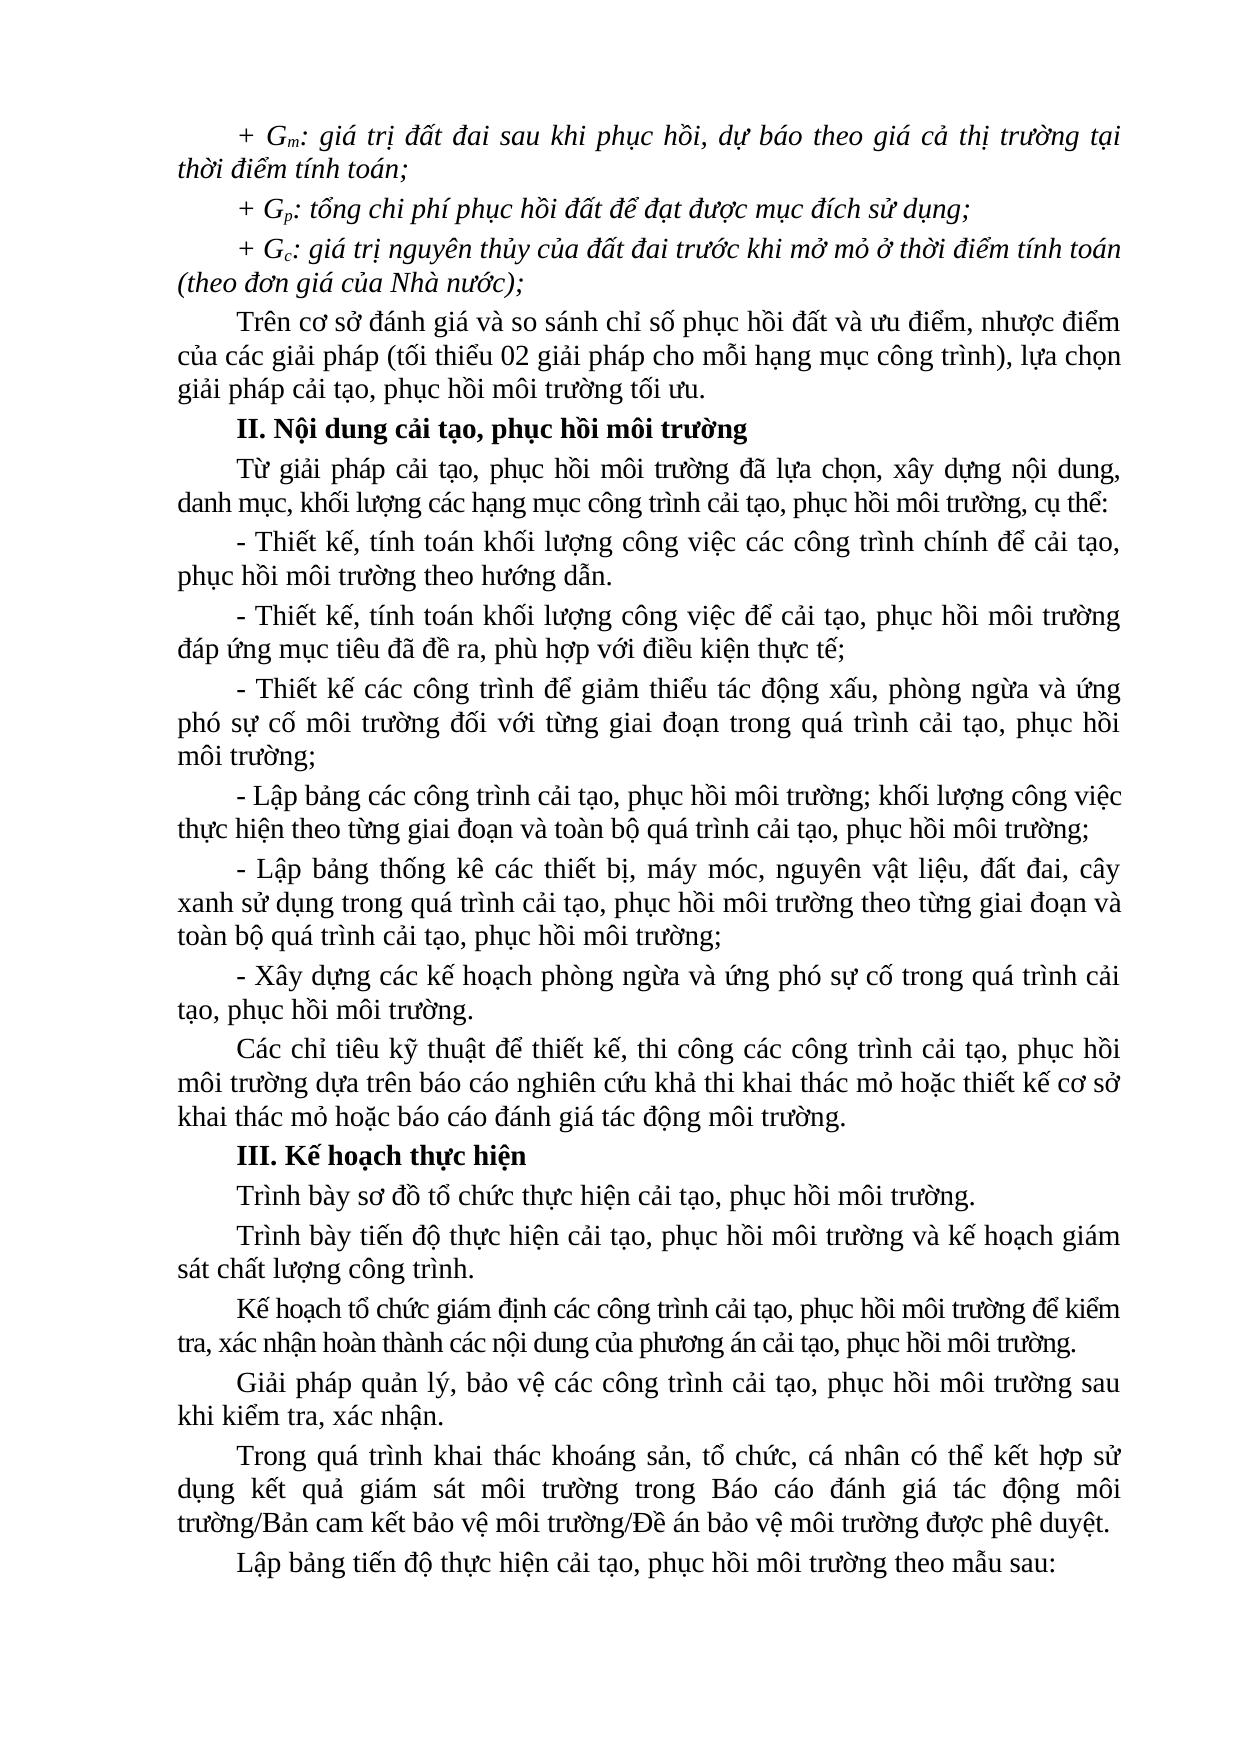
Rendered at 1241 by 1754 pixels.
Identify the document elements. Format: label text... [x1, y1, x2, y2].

text - Thiết kế, tính toán khối lượng công việc các công trình chính để cải tạo, phục hồi môi trường theo hướng dẫn. [177, 524, 1122, 592]
text Trình bày tiến độ thực hiện cải tạo, phục hồi môi trường và kế hoạch giám sát chất lượng công trình. [177, 1218, 1122, 1285]
text + Gp: tổng chi phí phục hồi đất để đạt được mục đích sử dụng; [177, 191, 1122, 225]
text - Lập bảng các công trình cải tạo, phục hồi môi trường; khối lượng công việc thực hiện theo từng giai đoạn và toàn bộ quá trình cải tạo, phục hồi môi trường; [177, 778, 1122, 845]
text Giải pháp quản lý, bảo vệ các công trình cải tạo, phục hồi môi trường sau khi kiểm tra, xác nhận. [177, 1365, 1122, 1432]
text Từ giải pháp cải tạo, phục hồi môi trường đã lựa chọn, xây dựng nội dung, danh mục, khối lượng các hạng mục công trình cải tạo, phục hồi môi trường, cụ thể: [177, 451, 1122, 518]
text Trên cơ sở đánh giá và so sánh chỉ số phục hồi đất và ưu điểm, nhược điểm của các giải pháp (tối thiểu 02 giải pháp cho mỗi hạng mục công trình), lựa chọn giải pháp cải tạo, phục hồi môi trường tối ưu. [177, 304, 1122, 405]
text Lập bảng tiến độ thực hiện cải tạo, phục hồi môi trường theo mẫu sau: [177, 1545, 1122, 1578]
text - Thiết kế các công trình để giảm thiểu tác động xấu, phòng ngừa và ứng phó sự cố môi trường đối với từng giai đoạn trong quá trình cải tạo, phục hồi môi trường; [177, 671, 1122, 772]
text Các chỉ tiêu kỹ thuật để thiết kế, thi công các công trình cải tạo, phục hồi môi trường dựa trên báo cáo nghiên cứu khả thi khai thác mỏ hoặc thiết kế cơ sở khai thác mỏ hoặc báo cáo đánh giá tác động môi trường. [177, 1032, 1122, 1132]
text - Lập bảng thống kê các thiết bị, máy móc, nguyên vật liệu, đất đai, cây xanh sử dụng trong quá trình cải tạo, phục hồi môi trường theo từng giai đoạn và toàn bộ quá trình cải tạo, phục hồi môi trường; [177, 851, 1122, 952]
text + Gc: giá trị nguyên thủy của đất đai trước khi mở mỏ ở thời điểm tính toán (theo đơn giá của Nhà nước); [177, 231, 1122, 298]
text + Gm: giá trị đất đai sau khi phục hồi, dự báo theo giá cả thị trường tại thời điểm tính toán; [177, 118, 1122, 185]
text III. Kế hoạch thực hiện [177, 1138, 1122, 1172]
text - Xây dựng các kế hoạch phòng ngừa và ứng phó sự cố trong quá trình cải tạo, phục hồi môi trường. [177, 958, 1122, 1025]
text Kế hoạch tổ chức giám định các công trình cải tạo, phục hồi môi trường để kiểm tra, xác nhận hoàn thành các nội dung của phương án cải tạo, phục hồi môi trường. [177, 1291, 1122, 1358]
text - Thiết kế, tính toán khối lượng công việc để cải tạo, phục hồi môi trường đáp ứng mục tiêu đã đề ra, phù hợp với điều kiện thực tế; [177, 598, 1122, 665]
text II. Nội dung cải tạo, phục hồi môi trường [177, 411, 1122, 445]
text Trong quá trình khai thác khoáng sản, tổ chức, cá nhân có thể kết hợp sử dụng kết quả giám sát môi trường trong Báo cáo đánh giá tác động môi trường/Bản cam kết bảo vệ môi trường/Đề án bảo vệ môi trường được phê duyệt. [177, 1438, 1122, 1539]
text Trình bày sơ đồ tổ chức thực hiện cải tạo, phục hồi môi trường. [177, 1178, 1122, 1212]
